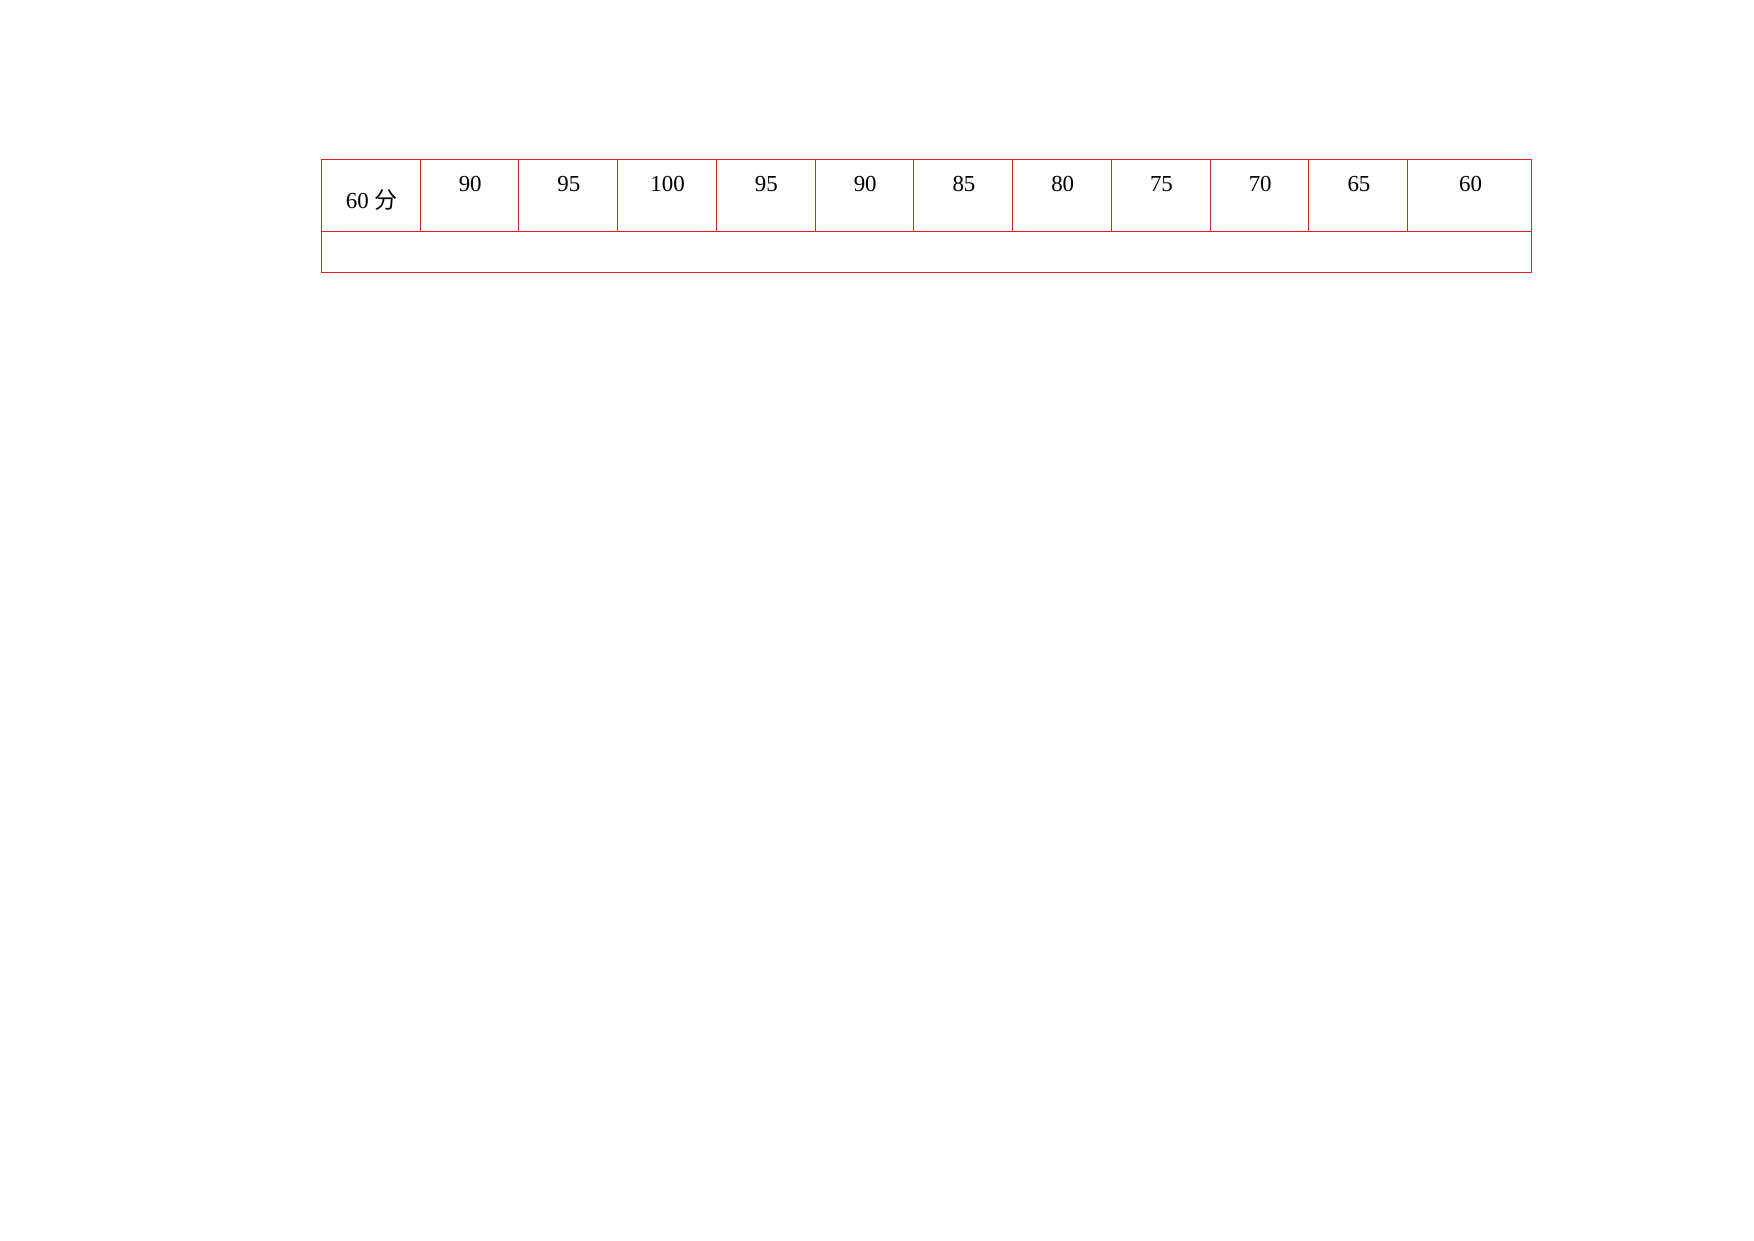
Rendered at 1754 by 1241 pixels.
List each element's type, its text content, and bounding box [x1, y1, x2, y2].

table_cell 90 [421, 160, 518, 231]
table_cell 65 [1309, 160, 1407, 231]
table_cell 80 [1013, 160, 1111, 231]
table_cell [322, 232, 1531, 272]
table_cell 100 [618, 160, 716, 231]
table_cell 60 分 [322, 160, 420, 231]
table_cell 95 [717, 160, 815, 231]
table_cell 85 [914, 160, 1012, 231]
table_cell 75 [1112, 160, 1210, 231]
table_cell 70 [1211, 160, 1308, 231]
table_cell 95 [519, 160, 617, 231]
table_cell 90 [816, 160, 913, 231]
table_cell 60 [1408, 160, 1531, 231]
